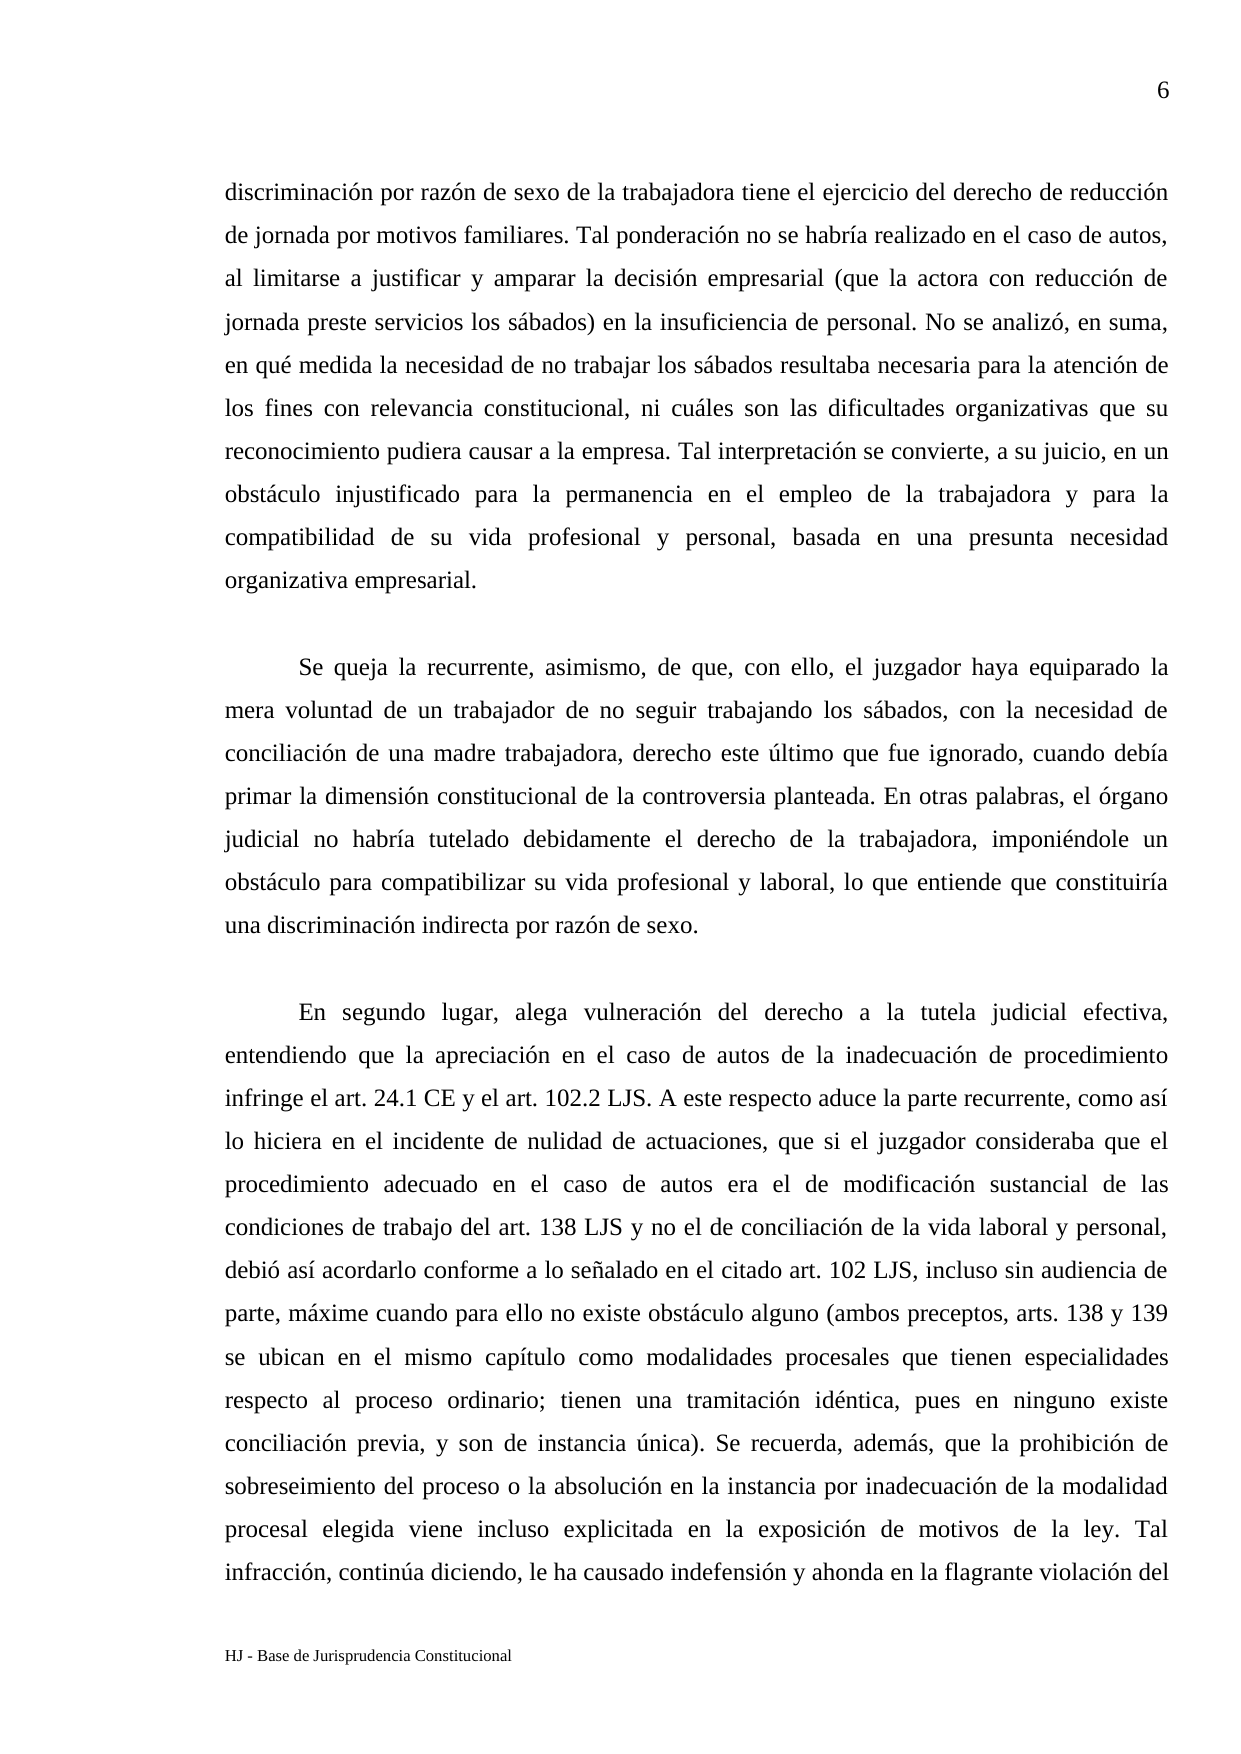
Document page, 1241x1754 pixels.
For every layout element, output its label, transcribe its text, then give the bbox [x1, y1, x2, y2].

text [224, 177, 1169, 594]
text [224, 997, 1169, 1586]
text Se queja la recurrente, asimismo, de que, con ello, el juzgador haya equiparado la mera voluntad de un trabajador de no seguir trabajando los sábados, con la necesidad de conciliación de una madre trabajadora, derecho este último que fue ignorado, cuando debía primar la dimensión constitucional de la controversia planteada. En otras palabras, el órgano judicial no habría tutelado debidamente el derecho de la trabajadora, imponiéndole un obstáculo para compatibilizar su vida profesional y laboral, lo que entiende que constituiría una discriminación indirecta por razón de sexo. [224, 652, 1169, 939]
